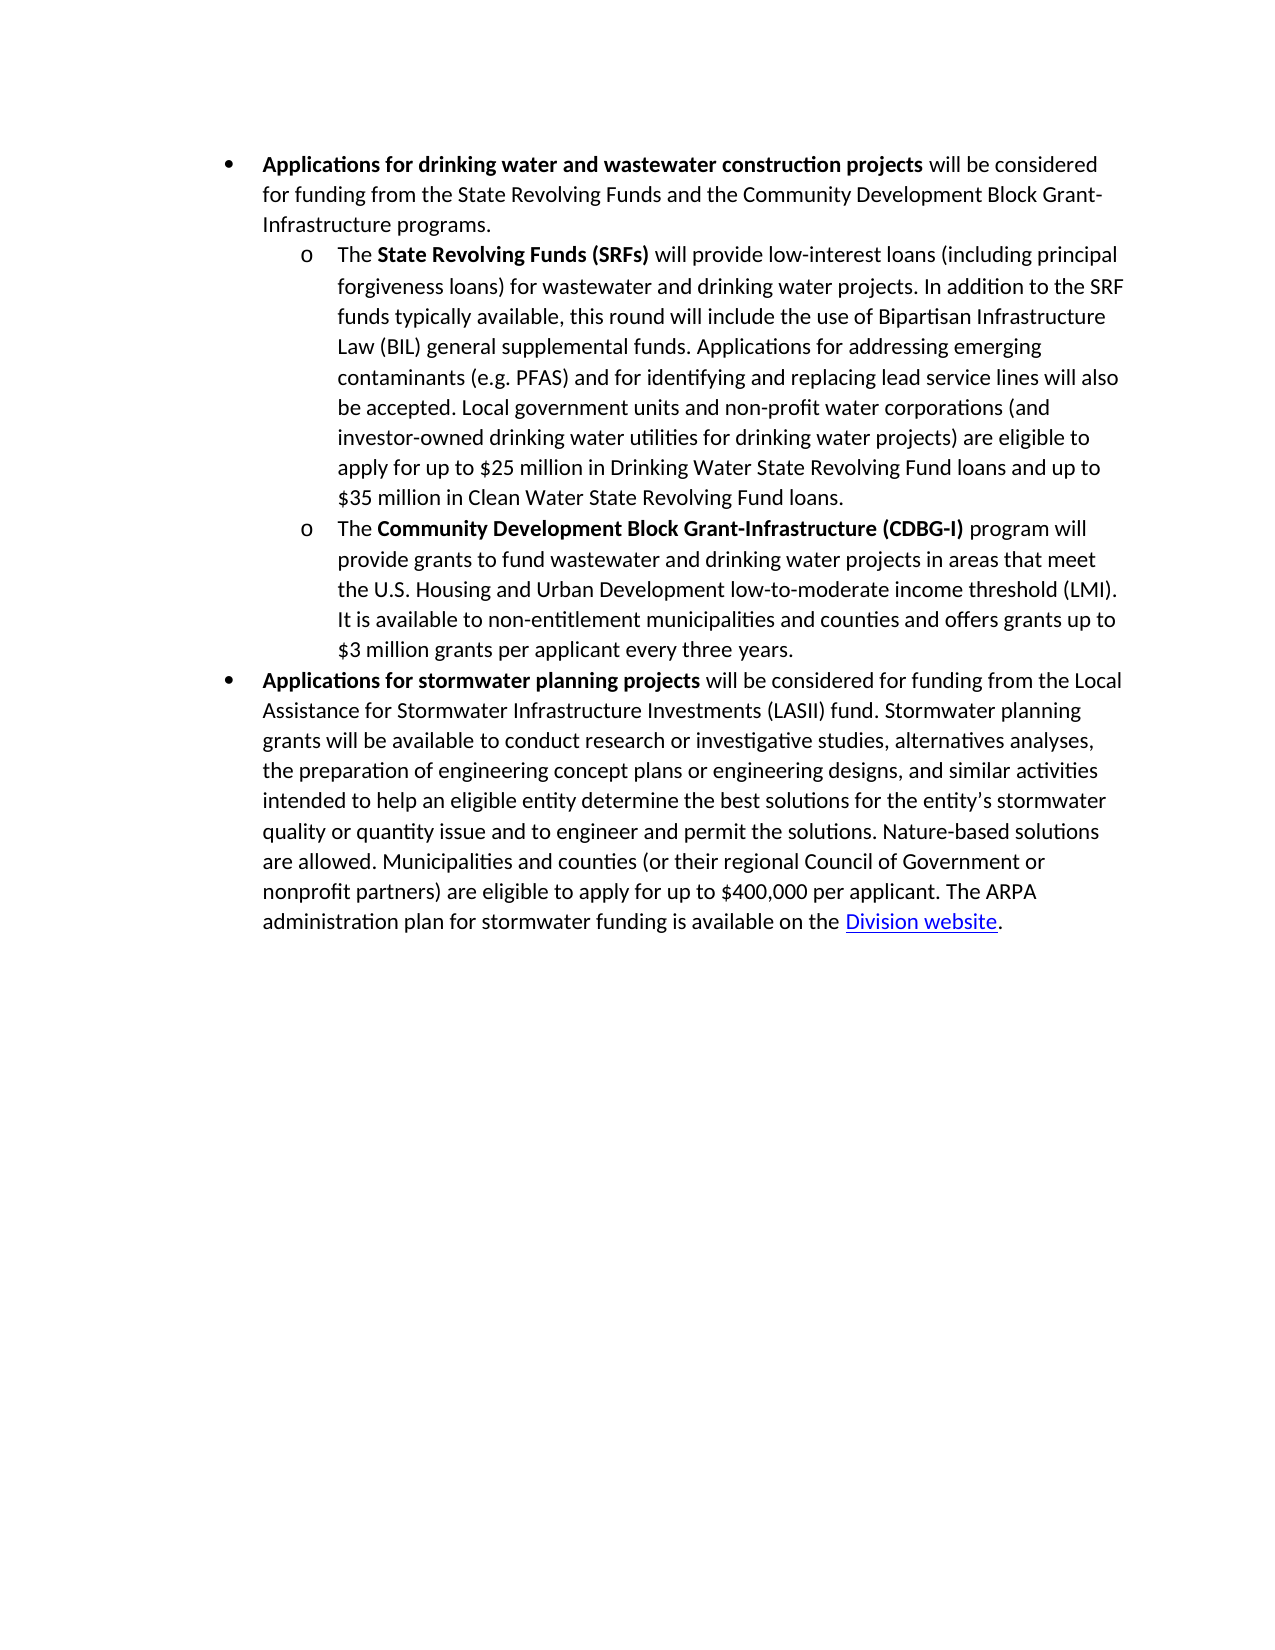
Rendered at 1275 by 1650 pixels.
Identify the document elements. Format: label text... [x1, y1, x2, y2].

list Applications for stormwater planning projects will be considered for funding from the Local Assistance for Stormwater Infrastructure Investments (LASII) fund. Stormwater planning grants will be available to conduct research or investigative studies, alternatives analyses, the preparation of engineering concept plans or engineering designs, and similar activities intended to help an eligible entity determine the best solutions for the entity’s stormwater quality or quantity issue and to engineer and permit the solutions. Nature-based solutions are allowed. Municipalities and counties (or their regional Council of Government or nonprofit partners) are eligible to apply for up to $400,000 per applicant. The ARPA administration plan for stormwater funding is available on the Division website. [225, 666, 1125, 936]
list Applications for drinking water and wastewater construction projects will be considered for funding from the State Revolving Funds and the Community Development Block Grant-Infrastructure programs. [225, 150, 1125, 238]
list The Community Development Block Grant-Infrastructure (CDBG-I) program will provide grants to fund wastewater and drinking water projects in areas that meet the U.S. Housing and Urban Development low-to-moderate income threshold (LMI). It is available to non-entitlement municipalities and counties and offers grants up to $3 million grants per applicant every three years. [300, 514, 1125, 664]
list The State Revolving Funds (SRFs) will provide low-interest loans (including principal forgiveness loans) for wastewater and drinking water projects. In addition to the SRF funds typically available, this round will include the use of Bipartisan Infrastructure Law (BIL) general supplemental funds. Applications for addressing emerging contaminants (e.g. PFAS) and for identifying and replacing lead service lines will also be accepted. Local government units and non-profit water corporations (and investor-owned drinking water utilities for drinking water projects) are eligible to apply for up to $25 million in Drinking Water State Revolving Fund loans and up to $35 million in Clean Water State Revolving Fund loans. [300, 241, 1125, 511]
